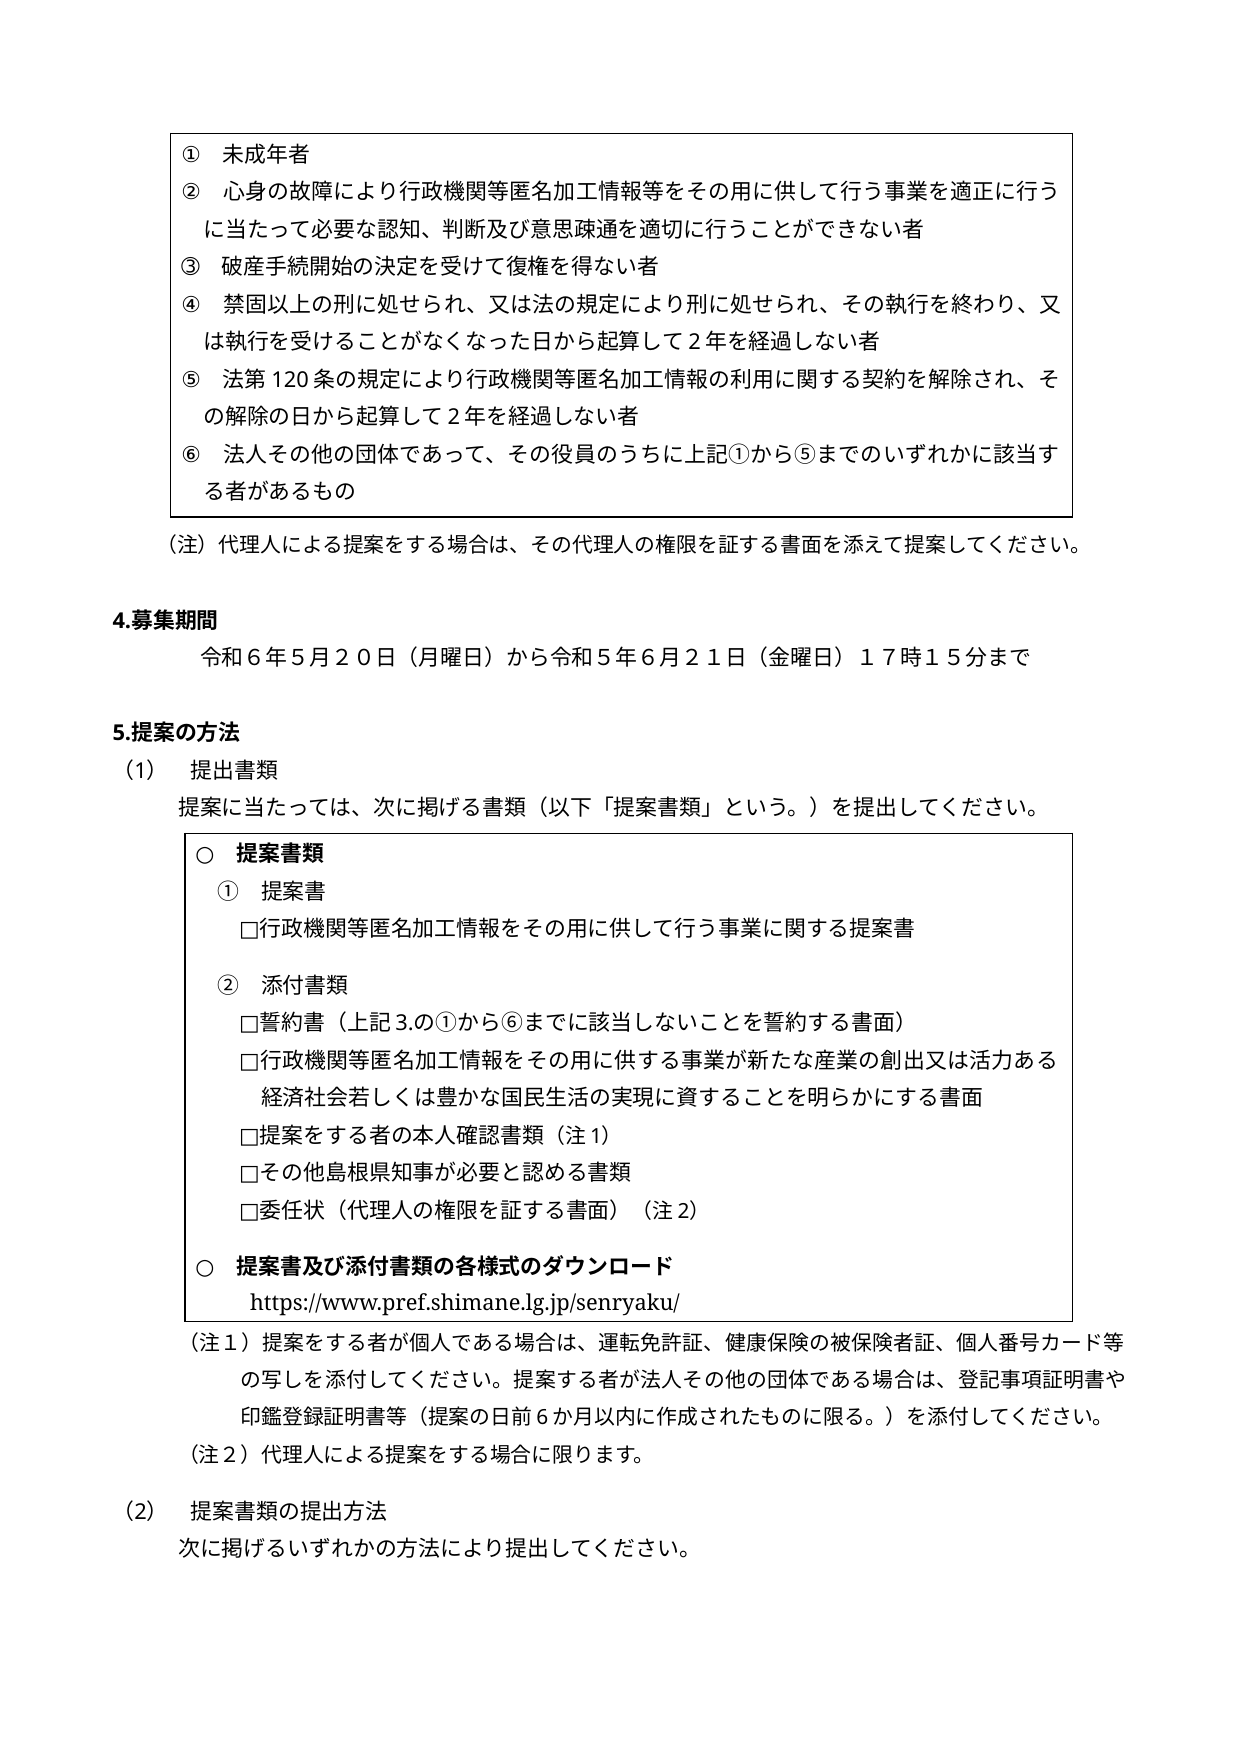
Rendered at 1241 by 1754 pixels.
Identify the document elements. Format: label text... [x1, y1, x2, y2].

text 令和６年５月２０日（月曜日）から令和５年６月２１日（金曜日）１７時１５分まで [134, 637, 1128, 675]
text （注）代理人による提案をする場合は、その代理人の権限を証する書面を添えて提案してください。 [156, 525, 1128, 562]
text （1） 提出書類 [112, 750, 1128, 787]
text （注２）代理人による提案をする場合に限ります。 [178, 1434, 1128, 1472]
text 5.提案の方法 [112, 712, 1128, 750]
text （注１）提案をする者が個人である場合は、運転免許証、健康保険の被保険者証、個人番号カード等の写しを添付してください。提案する者が法人その他の団体である場合は、登記事項証明書や印鑑登録証明書等（提案の日前6か月以内に作成されたものに限る。）を添付してください。 [178, 1322, 1128, 1434]
text 提案に当たっては、次に掲げる書類（以下「提案書類」という。）を提出してください。 [156, 787, 1128, 825]
text 次に掲げるいずれかの方法により提出してください。 [156, 1528, 1128, 1566]
text （2） 提案書類の提出方法 [112, 1491, 1128, 1528]
text 4.募集期間 [112, 600, 1128, 637]
table_header ○ 提案書類 ① 提案書 □行政機関等匿名加工情報をその用に供して行う事業に関する提案書 ② 添付書類 □誓約書（上記3.の①から⑥までに該当しないことを誓約する書面） □行政機関等匿名加工情報をその用に供する事業が新たな産業の創出又は活力ある経済社会若しくは豊かな国民生活の実現に資することを明らかにする書面 □提案をする者の本人確認書類（注1） □その他島根県知事が必要と認める書類 □委任状（代理人の権限を証する書面）（注2） ○ 提案書及び添付書類の各様式のダウンロード https://www.pref.shimane.lg.jp/senryaku/ [186, 834, 1072, 1321]
table_header ① 未成年者 ② 心身の故障により行政機関等匿名加工情報等をその用に供して行う事業を適正に行うに当たって必要な認知、判断及び意思疎通を適切に行うことができない者 ➂ 破産手続開始の決定を受けて復権を得ない者 ④ 禁固以上の刑に処せられ、又は法の規定により刑に処せられ、その執行を終わり、又は執行を受けることがなくなった日から起算して2年を経過しない者 ⑤ 法第120条の規定により行政機関等匿名加工情報の利用に関する契約を解除され、その解除の日から起算して2年を経過しない者 ⑥ 法人その他の団体であって、その役員のうちに上記①から⑤までのいずれかに該当する者があるもの [171, 134, 1072, 516]
